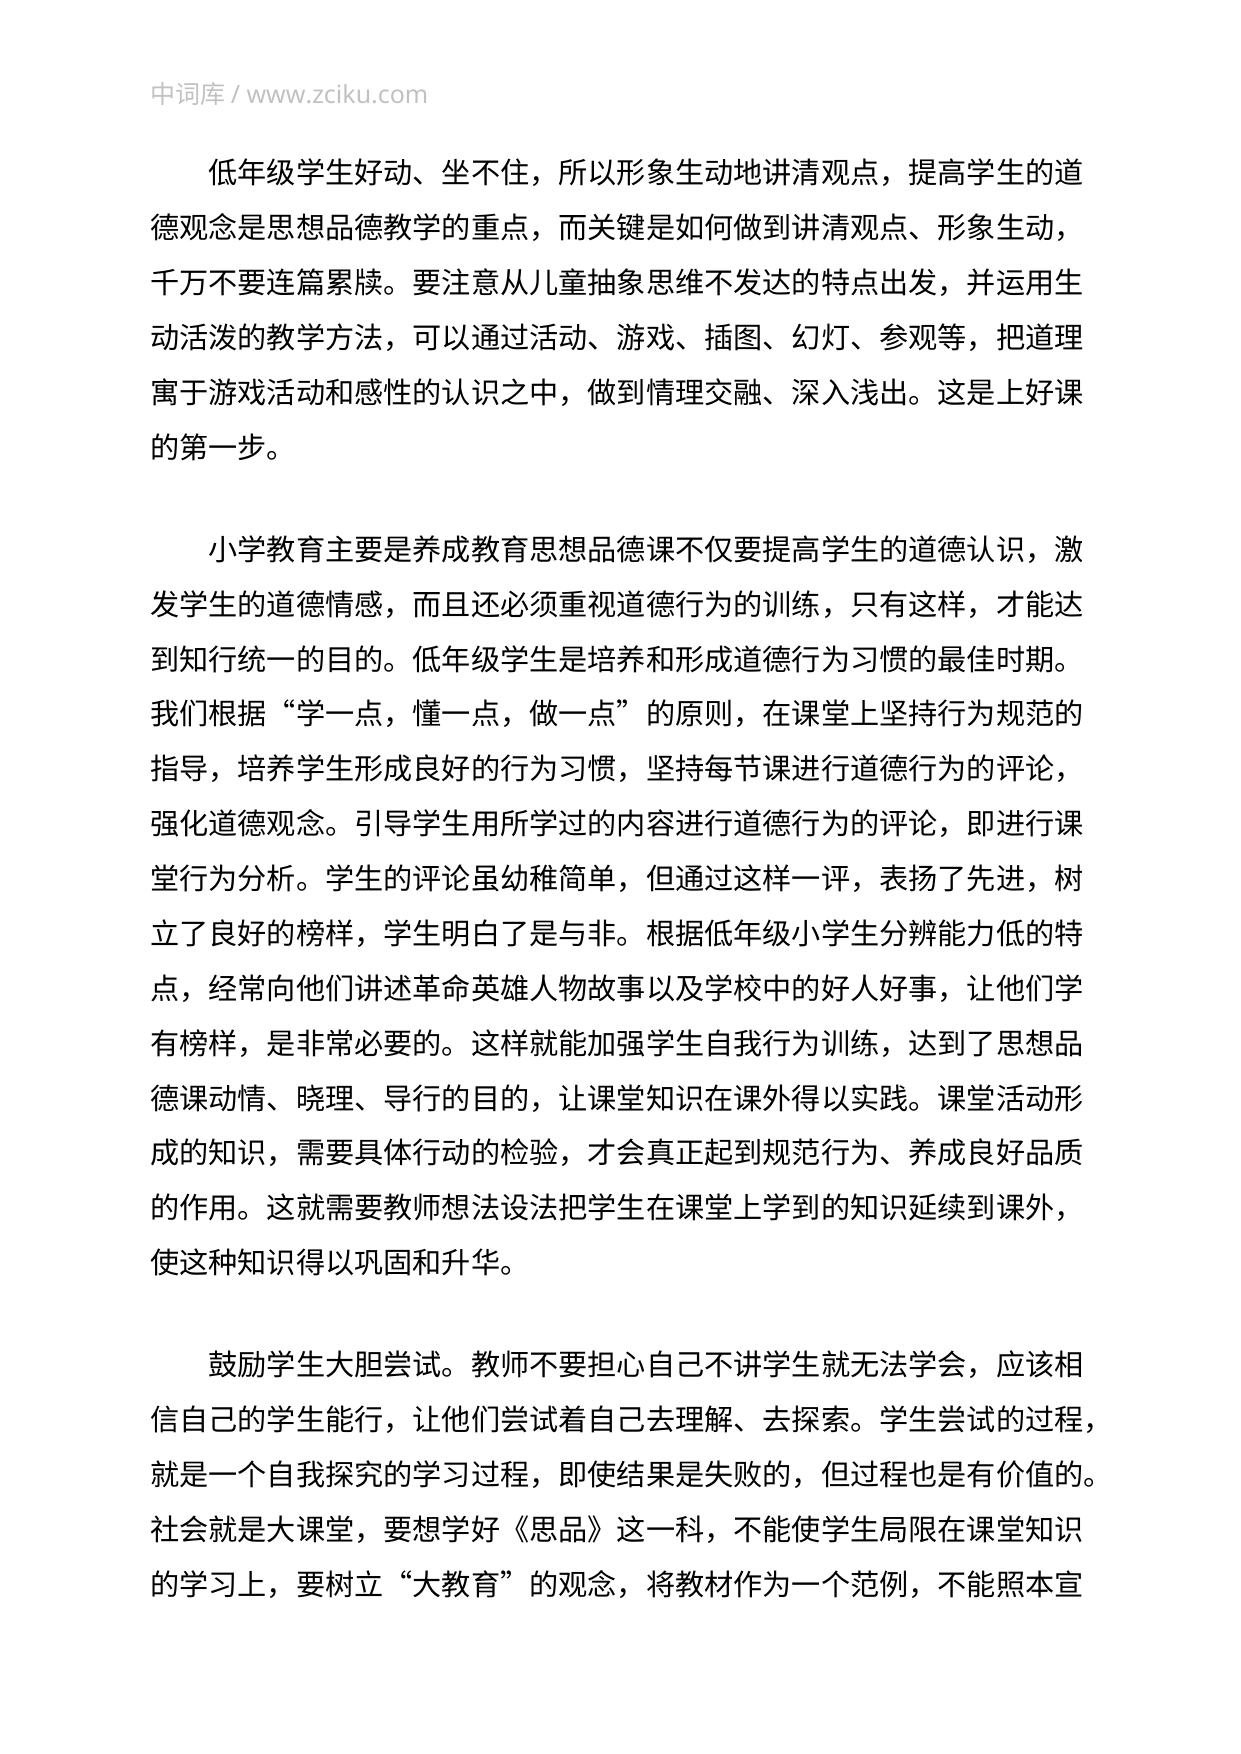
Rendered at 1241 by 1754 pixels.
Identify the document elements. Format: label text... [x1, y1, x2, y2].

text 低年级学生好动、坐不住，所以形象生动地讲清观点，提高学生的道德观念是思想品德教学的重点，而关键是如何做到讲清观点、形象生动，千万不要连篇累牍。要注意从儿童抽象思维不发达的特点出发，并运用生动活泼的教学方法，可以通过活动、游戏、插图、幻灯、参观等，把道理寓于游戏活动和感性的认识之中，做到情理交融、深入浅出。这是上好课的第一步。 [150, 150, 1090, 467]
text 小学教育主要是养成教育思想品德课不仅要提高学生的道德认识，激发学生的道德情感，而且还必须重视道德行为的训练，只有这样，才能达到知行统一的目的。低年级学生是培养和形成道德行为习惯的最佳时期。我们根据“学一点，懂一点，做一点”的原则，在课堂上坚持行为规范的指导，培养学生形成良好的行为习惯，坚持每节课进行道德行为的评论，强化道德观念。引导学生用所学过的内容进行道德行为的评论，即进行课堂行为分析。学生的评论虽幼稚简单，但通过这样一评，表扬了先进，树立了良好的榜样，学生明白了是与非。根据低年级小学生分辨能力低的特点，经常向他们讲述革命英雄人物故事以及学校中的好人好事，让他们学有榜样，是非常必要的。这样就能加强学生自我行为训练，达到了思想品德课动情、晓理、导行的目的，让课堂知识在课外得以实践。课堂活动形成的知识，需要具体行动的检验，才会真正起到规范行为、养成良好品质的作用。这就需要教师想法设法把学生在课堂上学到的知识延续到课外，使这种知识得以巩固和升华。 [150, 526, 1090, 1282]
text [150, 1342, 1090, 1603]
